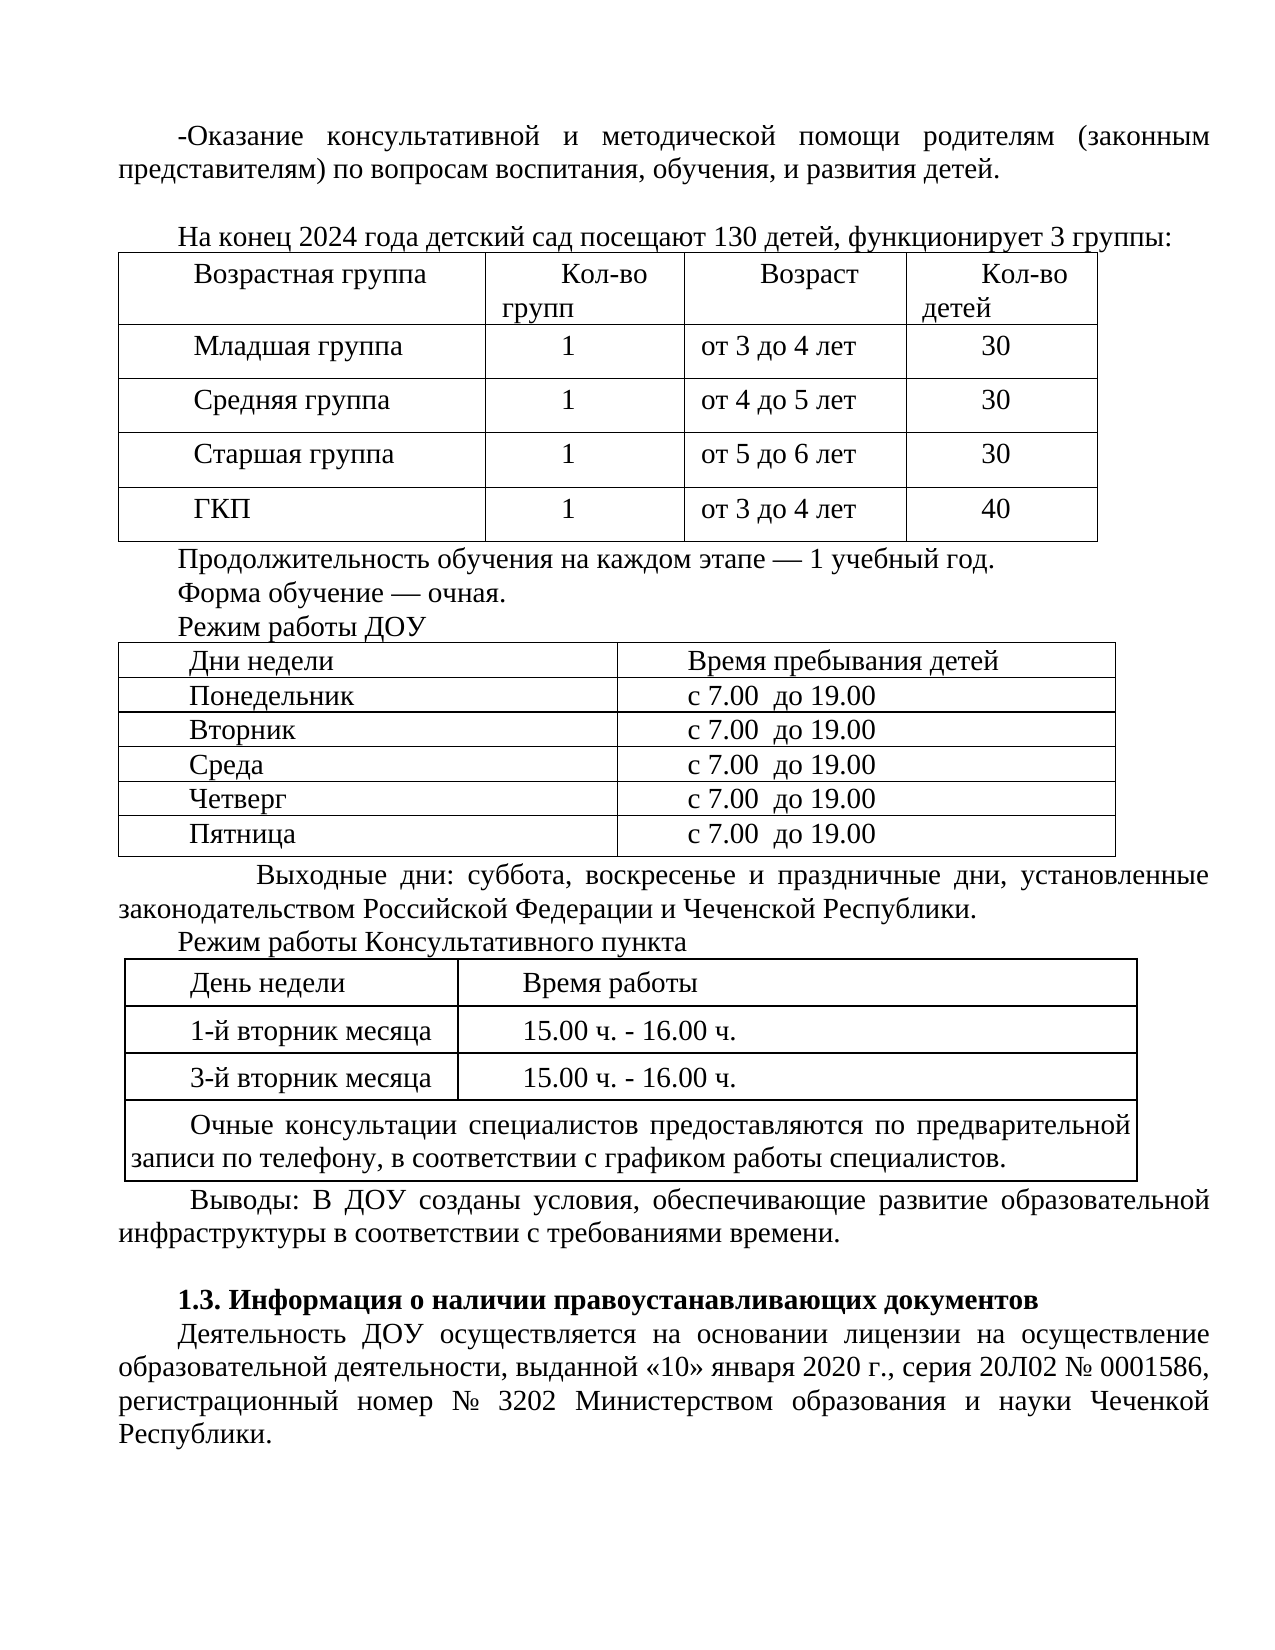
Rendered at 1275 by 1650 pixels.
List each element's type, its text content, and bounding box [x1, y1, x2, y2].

text Режим работы ДОУ [118, 609, 1211, 642]
text -Оказание консультативной и методической помощи родителям (законным представителям) по вопросам воспитания, обучения, и развития детей. [118, 118, 1211, 185]
text Деятельность ДОУ осуществляется на основании лицензии на осуществление образовательной деятельности, выданной «10» января 2020 г., серия 20Л02 № 0001586, регистрационный номер № 3202 Министерством образования и науки Чеченкой Республики. [118, 1316, 1211, 1450]
table_cell Понедельник [119, 678, 617, 711]
table_cell Средняя группа [119, 379, 485, 432]
table_cell с 7.00 до 19.00 [618, 816, 1115, 856]
table_cell 1 [486, 379, 684, 432]
table_cell Старшая группа [119, 433, 485, 487]
text 1.3. Информация о наличии правоустанавливающих документов [118, 1282, 1211, 1316]
table_cell от 3 до 4 лет [685, 488, 906, 541]
text На конец 2024 года детский сад посещают 130 детей, функционирует 3 группы: [118, 219, 1211, 252]
text Продолжительность обучения на каждом этапе — 1 учебный год. [118, 542, 1211, 575]
table_cell с 7.00 до 19.00 [618, 747, 1115, 781]
table_cell 3-й вторник месяца [126, 1054, 457, 1099]
table_cell 30 [907, 379, 1097, 432]
table_cell Четверг [119, 782, 617, 815]
text Форма обучение — очная. [118, 575, 1211, 609]
table_header Кол-во групп [486, 253, 684, 323]
table_cell Младшая группа [119, 325, 485, 378]
text Выходные дни: суббота, воскресенье и праздничные дни, установленные законодательством Российской Федерации и Чеченской Республики. [118, 857, 1211, 924]
table_header Время работы [459, 960, 1136, 1005]
table_cell Очные консультации специалистов предоставляются по предварительной записи по телефону, в соответствии с графиком работы специалистов. [126, 1101, 1136, 1180]
table_cell 15.00 ч. - 16.00 ч. [459, 1007, 1136, 1052]
table_header Кол-во детей [907, 253, 1097, 323]
table_cell от 5 до 6 лет [685, 433, 906, 487]
table_cell с 7.00 до 19.00 [618, 713, 1115, 746]
table_cell 30 [907, 433, 1097, 487]
table_cell Вторник [119, 713, 617, 746]
table_cell 1 [486, 325, 684, 378]
table_cell 1 [486, 433, 684, 487]
table_cell Пятница [119, 816, 617, 856]
text Выводы: В ДОУ созданы условия, обеспечивающие развитие образовательной инфраструктуры в соответствии с требованиями времени. [118, 1182, 1211, 1249]
table_cell 30 [907, 325, 1097, 378]
table_header Дни недели [119, 643, 617, 677]
list Режим работы Консультативного пункта [118, 924, 1211, 958]
table_cell 15.00 ч. - 16.00 ч. [459, 1054, 1136, 1099]
table_cell с 7.00 до 19.00 [618, 678, 1115, 711]
table_cell ГКП [119, 488, 485, 541]
table_cell от 4 до 5 лет [685, 379, 906, 432]
table_cell 1-й вторник месяца [126, 1007, 457, 1052]
table_cell Среда [119, 747, 617, 781]
table_header Возрастная группа [119, 253, 485, 323]
table_cell 40 [907, 488, 1097, 541]
table_header День недели [126, 960, 457, 1005]
table_header Возраст [685, 253, 906, 323]
table_cell 1 [486, 488, 684, 541]
table_header Время пребывания детей [618, 643, 1115, 677]
table_cell от 3 до 4 лет [685, 325, 906, 378]
table_cell с 7.00 до 19.00 [618, 782, 1115, 815]
